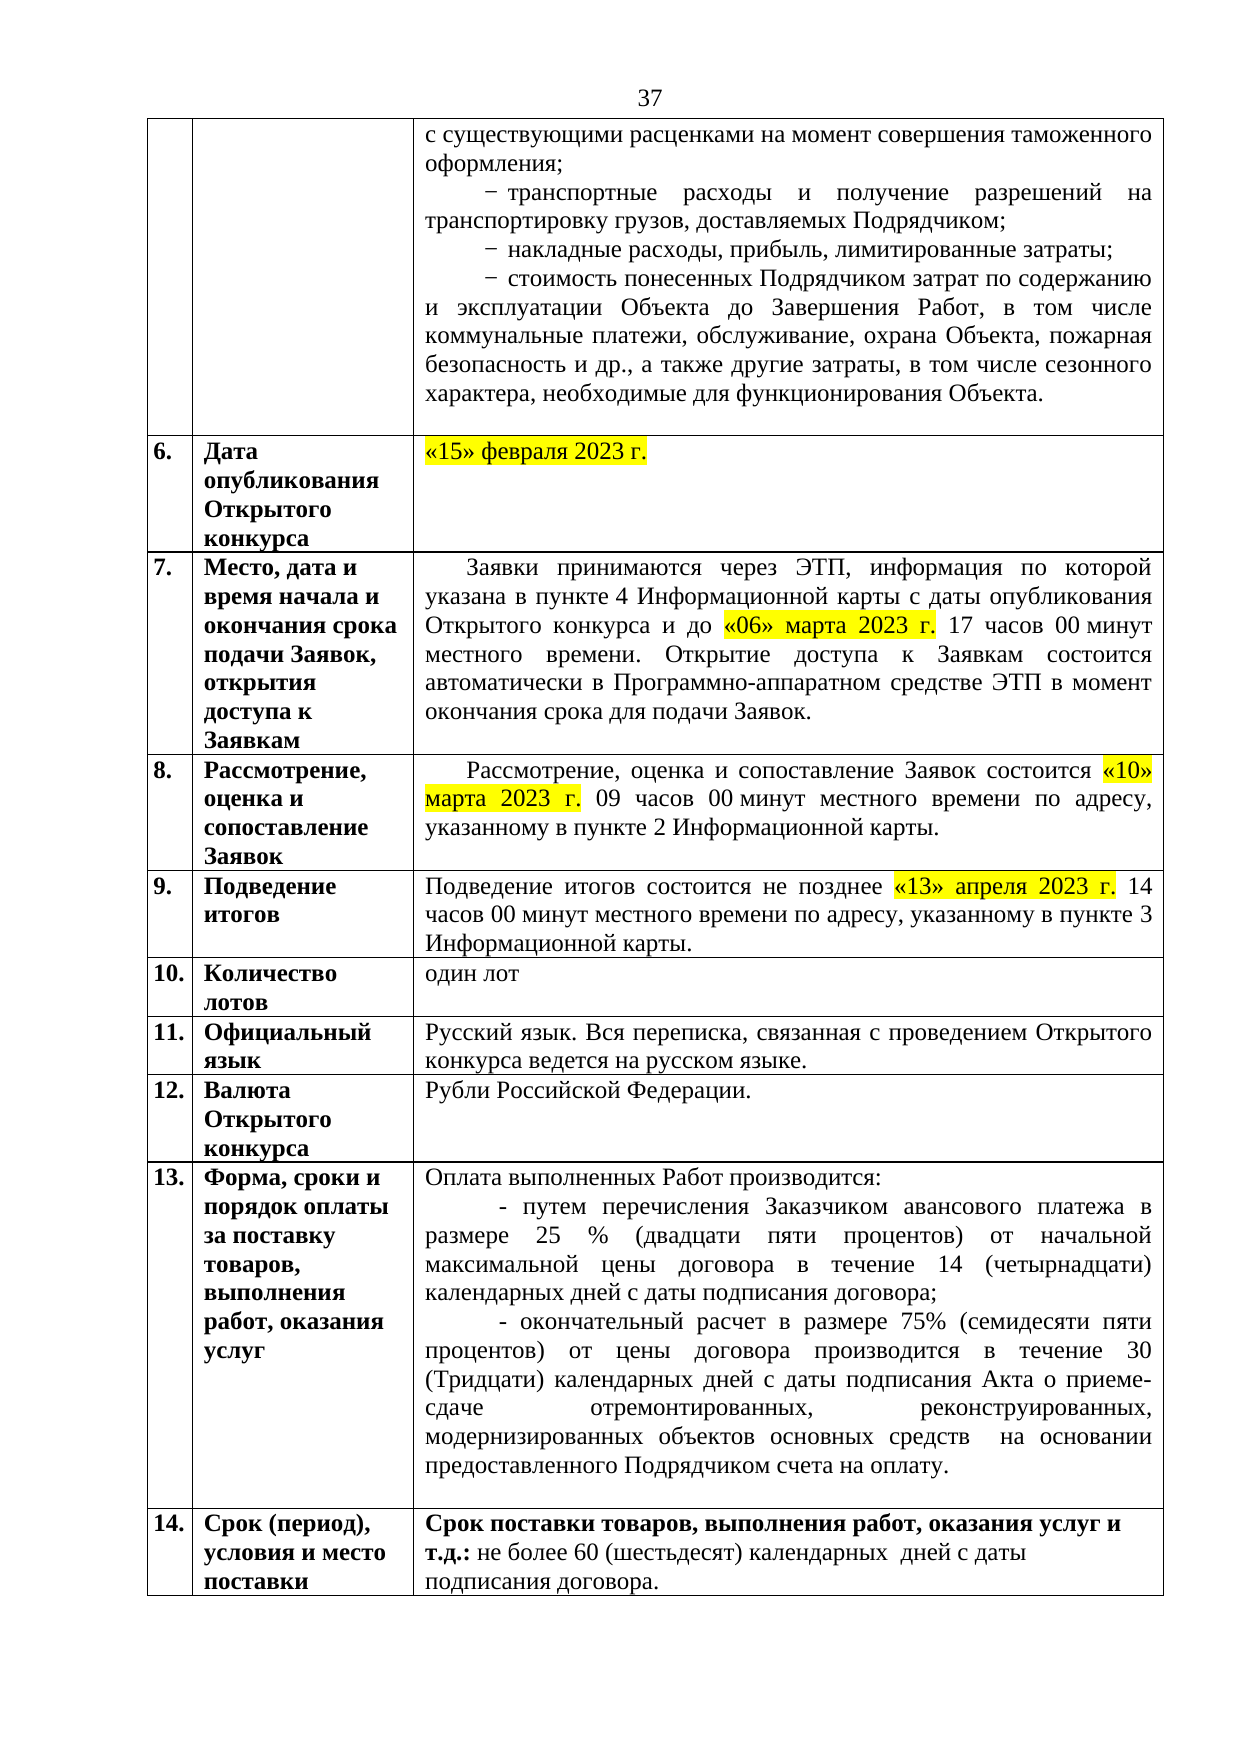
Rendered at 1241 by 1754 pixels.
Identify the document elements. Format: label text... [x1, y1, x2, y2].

table_cell 14. [148, 1509, 192, 1595]
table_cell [193, 1509, 413, 1595]
table_cell Дата опубликования Открытого конкурса [193, 436, 413, 551]
table_cell 13. [148, 1163, 192, 1507]
table_cell 5. [148, 119, 192, 435]
table_cell Подведение итогов состоится не позднее «13» апреля 2023 г. 14 часов 00 минут местного времени по адресу, указанному в пункте 3 Информационной карты. [414, 871, 1163, 957]
table_cell Рассмотрение, оценка и сопоставление Заявок [193, 755, 413, 870]
table_cell Валюта Открытого конкурса [193, 1075, 413, 1161]
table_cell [414, 1509, 1163, 1595]
table_cell Место, дата и время начала и окончания срока подачи Заявок, открытия доступа к Заявкам [193, 553, 413, 754]
table_cell 10. [148, 958, 192, 1016]
table_cell Подведение итогов [193, 871, 413, 957]
table_cell Рассмотрение, оценка и сопоставление Заявок состоится «10» марта 2023 г. 09 часов 00 минут местного времени по адресу, указанному в пункте 2 Информационной карты. [414, 755, 1163, 870]
table_cell Рубли Российской Федерации. [414, 1075, 1163, 1161]
table_cell «15» февраля 2023 г. [414, 436, 1163, 551]
table_cell Количество лотов [193, 958, 413, 1016]
table_cell Заявки принимаются через ЭТП, информация по которой указана в пункте 4 Информационной карты с даты опубликования Открытого конкурса и до «06» марта 2023 г. 17 часов 00 минут местного времени. Открытие доступа к Заявкам состоится автоматически в Программно-аппаратном средстве ЭТП в момент окончания срока для подачи Заявок. [414, 553, 1163, 754]
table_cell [193, 119, 413, 435]
table_cell 7. [148, 553, 192, 754]
table_cell 11. [148, 1017, 192, 1074]
table_cell 12. [148, 1075, 192, 1161]
table_cell Оплата выполненных Работ производится: - путем перечисления Заказчиком авансового платежа в размере 25 % (двадцати пяти процентов) от начальной максимальной цены договора в течение 14 (четырнадцати) календарных дней с даты подписания договора; - окончательный расчет в размере 75% (семидесяти пяти процентов) от цены договора производится в течение 30 (Тридцати) календарных дней с даты подписания Акта о приеме-сдаче отремонтированных, реконструированных, модернизированных объектов основных средств на основании предоставленного Подрядчиком счета на оплату. [414, 1163, 1163, 1507]
table_cell Русский язык. Вся переписка, связанная с проведением Открытого конкурса ведется на русском языке. [414, 1017, 1163, 1074]
table_cell Форма, сроки и порядок оплаты за поставку товаров, выполнения работ, оказания услуг [193, 1163, 413, 1507]
table_cell 6. [148, 436, 192, 551]
table_cell Официальный язык [193, 1017, 413, 1074]
table_cell 8. [148, 755, 192, 870]
table_cell 9. [148, 871, 192, 957]
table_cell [414, 119, 1163, 435]
table_cell один лот [414, 958, 1163, 1016]
